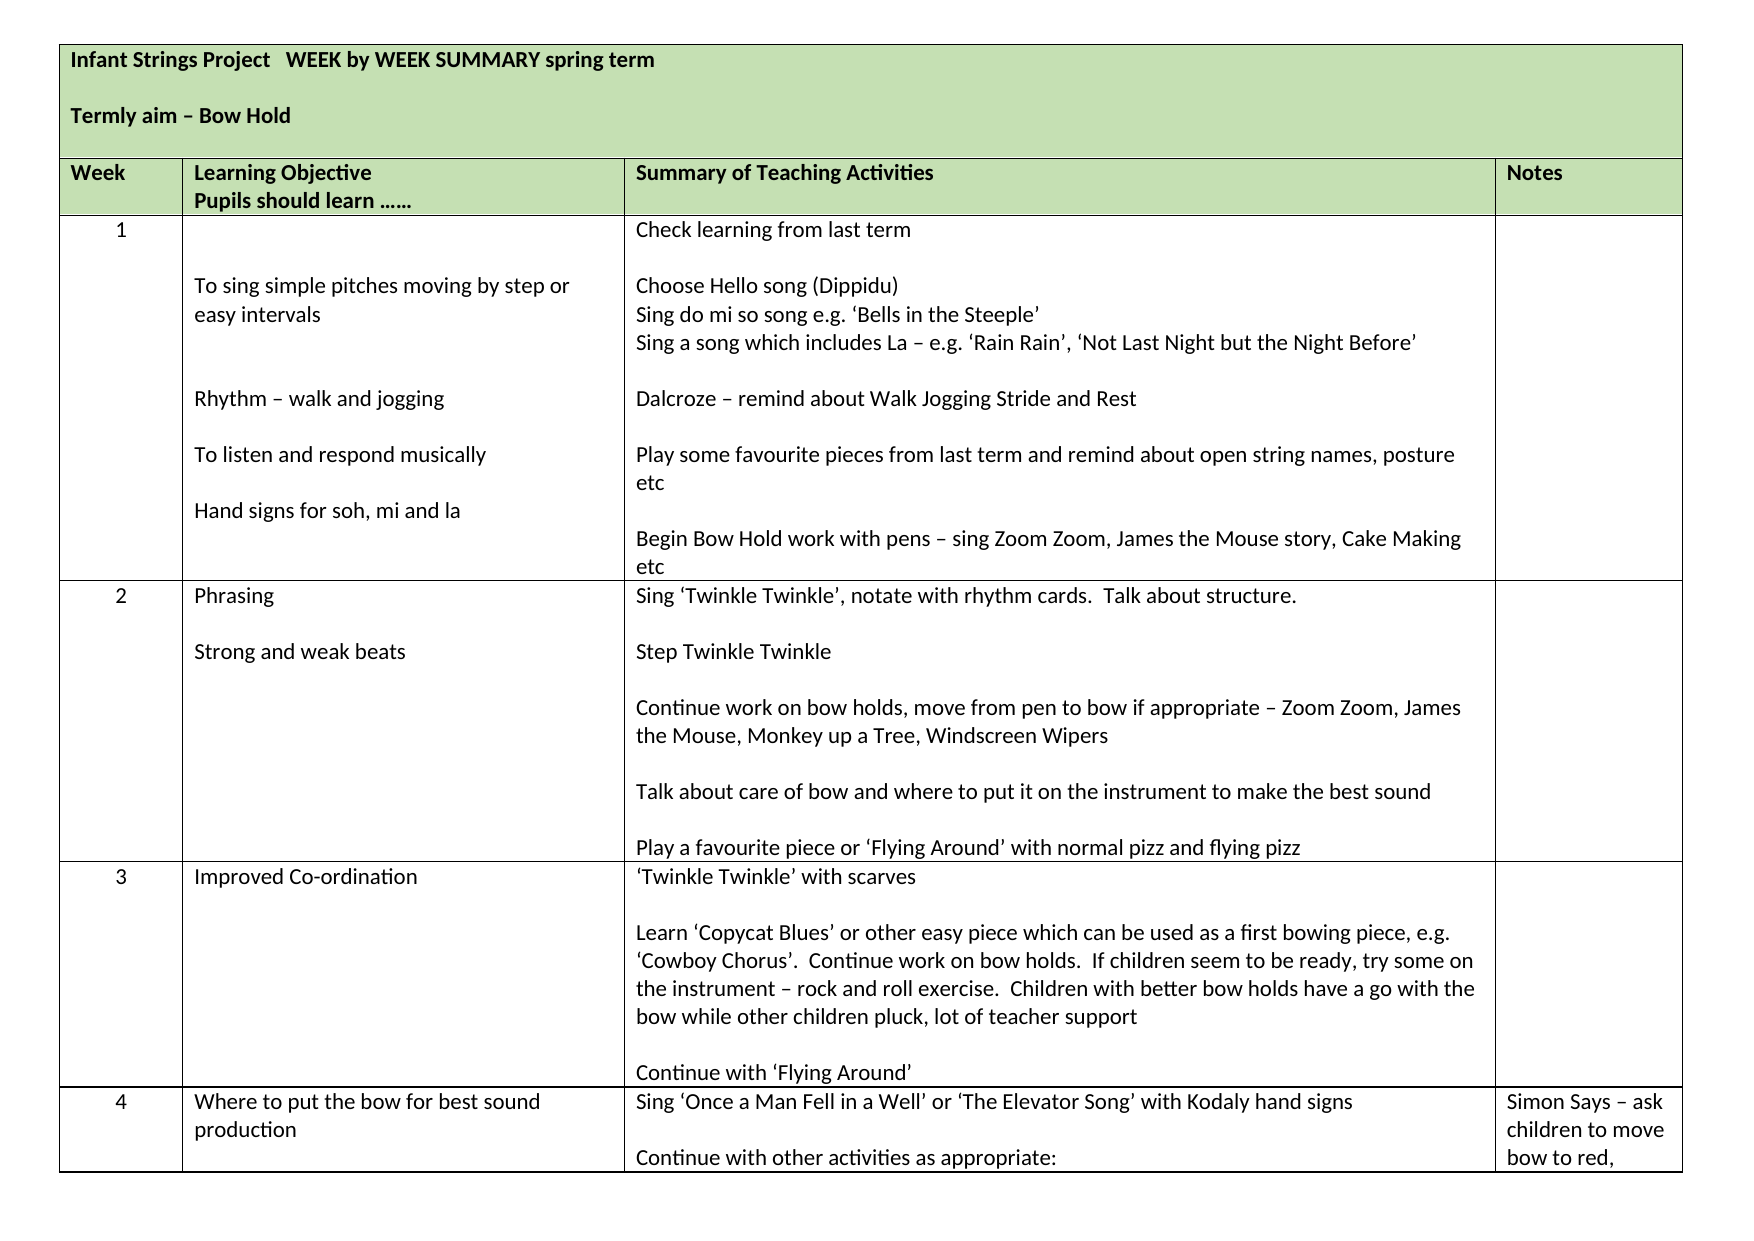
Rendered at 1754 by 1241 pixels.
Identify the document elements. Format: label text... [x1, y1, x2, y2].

table_cell Sing ‘Twinkle Twinkle’, notate with rhythm cards. Talk about structure. Step Twinkle Twinkle Continue work on bow holds, move from pen to bow if appropriate – Zoom Zoom, James the Mouse, Monkey up a Tree, Windscreen Wipers Talk about care of bow and where to put it on the instrument to make the best sound Play a favourite piece or ‘Flying Around’ with normal pizz and flying pizz [625, 581, 1495, 861]
table_cell Improved Co-ordination [183, 862, 624, 1086]
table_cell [625, 1088, 1495, 1171]
table_cell Summary of Teaching Activities [625, 159, 1495, 214]
table_cell [1496, 216, 1682, 580]
table_cell [1496, 581, 1682, 861]
table_cell Check learning from last term Choose Hello song (Dippidu) Sing do mi so song e.g. ‘Bells in the Steeple’ Sing a song which includes La – e.g. ‘Rain Rain’, ‘Not Last Night but the Night Before’ Dalcroze – remind about Walk Jogging Stride and Rest Play some favourite pieces from last term and remind about open string names, posture etc Begin Bow Hold work with pens – sing Zoom Zoom, James the Mouse story, Cake Making etc [625, 216, 1495, 580]
table_cell [1496, 862, 1682, 1086]
table_cell ‘Twinkle Twinkle’ with scarves Learn ‘Copycat Blues’ or other easy piece which can be used as a first bowing piece, e.g. ‘Cowboy Chorus’. Continue work on bow holds. If children seem to be ready, try some on the instrument – rock and roll exercise. Children with better bow holds have a go with the bow while other children pluck, lot of teacher support Continue with ‘Flying Around’ [625, 862, 1495, 1086]
table_cell 3 [60, 862, 182, 1086]
table_cell 2 [60, 581, 182, 861]
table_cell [183, 1088, 624, 1171]
table_cell Learning Objective Pupils should learn …… [183, 159, 624, 214]
table_cell Phrasing Strong and weak beats [183, 581, 624, 861]
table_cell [1496, 1088, 1682, 1171]
table_cell 1 [60, 216, 182, 580]
table_cell To sing simple pitches moving by step or easy intervals Rhythm – walk and jogging To listen and respond musically Hand signs for soh, mi and la [183, 216, 624, 580]
table_header Infant Strings Project WEEK by WEEK SUMMARY spring term Termly aim – Bow Hold [60, 45, 1682, 157]
table_cell Week [60, 159, 182, 214]
table_cell Notes [1496, 159, 1682, 214]
table_cell 4 [60, 1088, 182, 1171]
